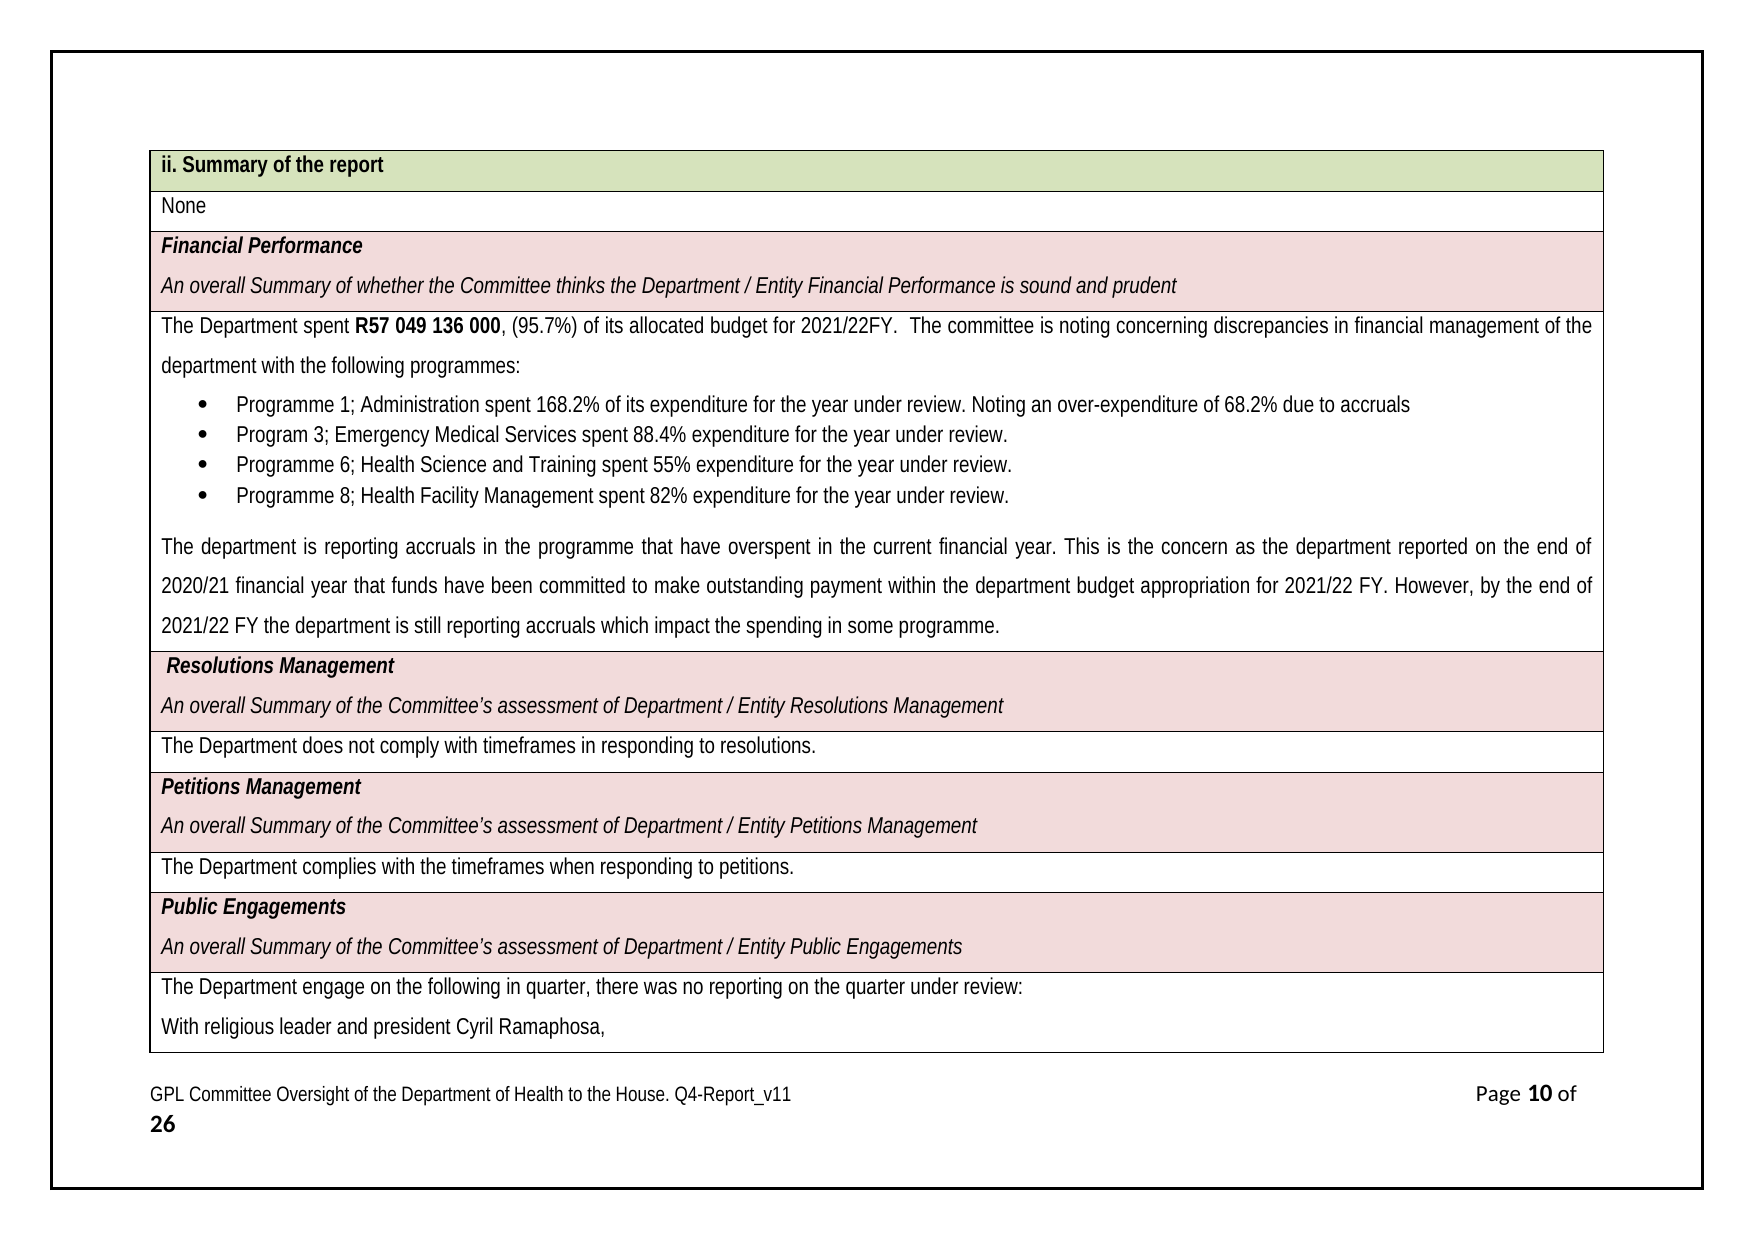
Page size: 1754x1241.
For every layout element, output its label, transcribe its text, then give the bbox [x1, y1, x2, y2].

table_cell Public Engagements An overall Summary of the Committee’s assessment of Department / Entity Public Engagements [151, 893, 1603, 972]
table_cell The Department complies with the timeframes when responding to petitions. [151, 853, 1603, 892]
table_cell Petitions Management An overall Summary of the Committee’s assessment of Department / Entity Petitions Management [151, 773, 1603, 852]
table_cell The Department spent R57 049 136 000, (95.7%) of its allocated budget for 2021/22FY. The committee is noting concerning discrepancies in financial management of the department with the following programmes: Programme 1; Administration spent 168.2% of its expenditure for the year under review. Noting an over-expenditure of 68.2% due to accruals Program 3; Emergency Medical Services spent 88.4% expenditure for the year under review. Programme 6; Health Science and Training spent 55% expenditure for the year under review. Programme 8; Health Facility Management spent 82% expenditure for the year under review. The department is reporting accruals in the programme that have overspent in the current financial year. This is the concern as the department reported on the end of 2020/21 financial year that funds have been committed to make outstanding payment within the department budget appropriation for 2021/22 FY. However, by the end of 2021/22 FY the department is still reporting accruals which impact the spending in some programme. [151, 312, 1603, 651]
table_cell The Department does not comply with timeframes in responding to resolutions. [151, 732, 1603, 772]
table_cell Financial Performance An overall Summary of whether the Committee thinks the Department / Entity Financial Performance is sound and prudent [151, 232, 1603, 311]
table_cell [151, 973, 1603, 1052]
table_cell None [151, 192, 1603, 231]
table_cell Resolutions Management An overall Summary of the Committee’s assessment of Department / Entity Resolutions Management [151, 652, 1603, 731]
table_header ii. Summary of the report [151, 151, 1603, 191]
